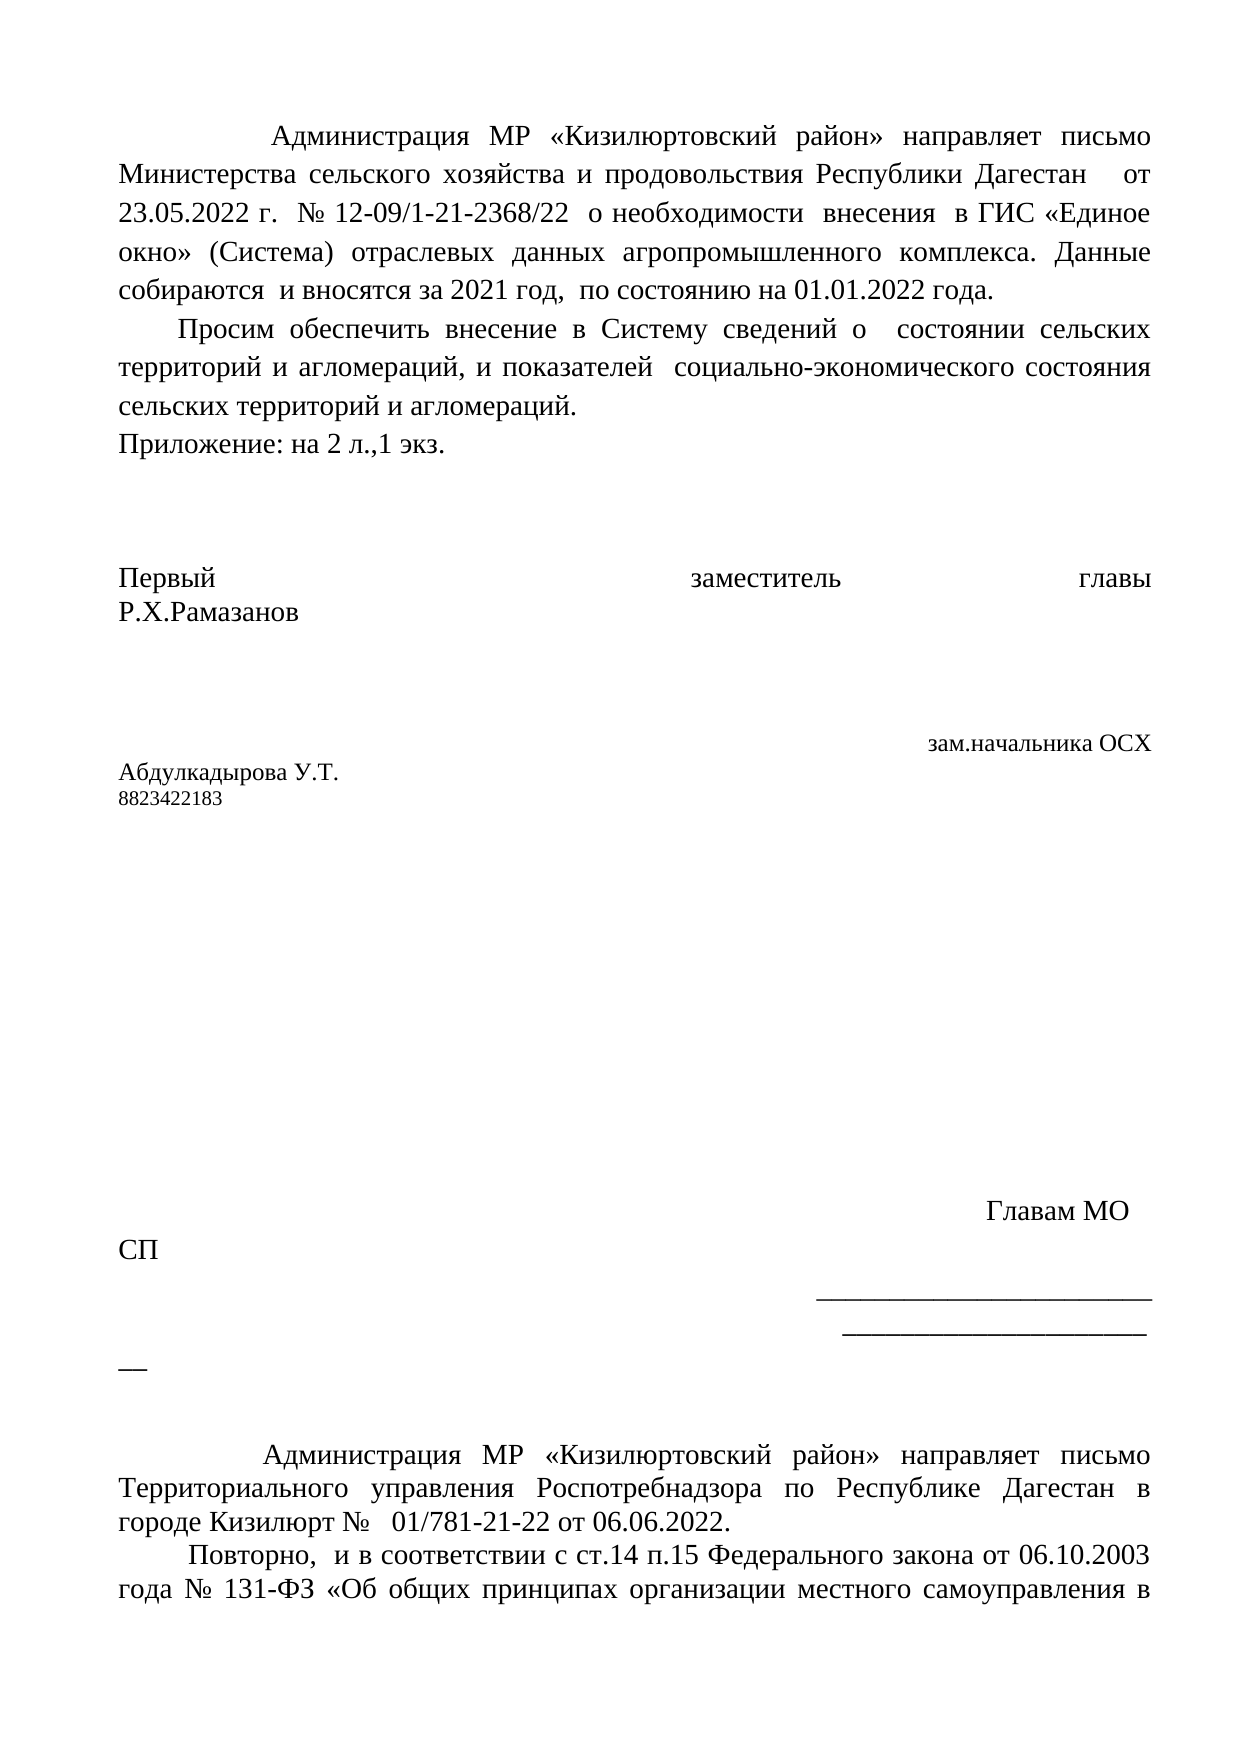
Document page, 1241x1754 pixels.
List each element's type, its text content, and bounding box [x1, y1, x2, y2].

text Приложение: на 2 л.,1 экз. [118, 426, 1152, 460]
text Первый заместитель главы Р.Х.Рамазанов [118, 561, 1152, 628]
text _______________________ [118, 1270, 1152, 1304]
text Абдулкадырова У.Т. [118, 757, 1152, 786]
text 8823422183 [118, 786, 1152, 810]
text Просим обеспечить внесение в Систему сведений о состоянии сельских территорий и агломераций, и показателей социально-экономического состояния сельских территорий и агломераций. [118, 311, 1152, 421]
text зам.начальника ОСХ [118, 728, 1152, 757]
text Главам МО СП [118, 1193, 1152, 1265]
text _______________________ [118, 1304, 1152, 1375]
text Администрация МР «Кизилюртовский район» направляет письмо Территориального управления Роспотребнадзора по Республике Дагестан в городе Кизилюрт № 01/781-21-22 от 06.06.2022. [118, 1437, 1152, 1537]
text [118, 1537, 1152, 1604]
text Администрация МР «Кизилюртовский район» направляет письмо Министерства сельского хозяйства и продовольствия Республики Дагестан от 23.05.2022 г. № 12-09/1-21-2368/22 о необходимости внесения в ГИС «Единое окно» (Система) отраслевых данных агропромышленного комплекса. Данные собираются и вносятся за 2021 год, по состоянию на 01.01.2022 года. [118, 118, 1152, 306]
